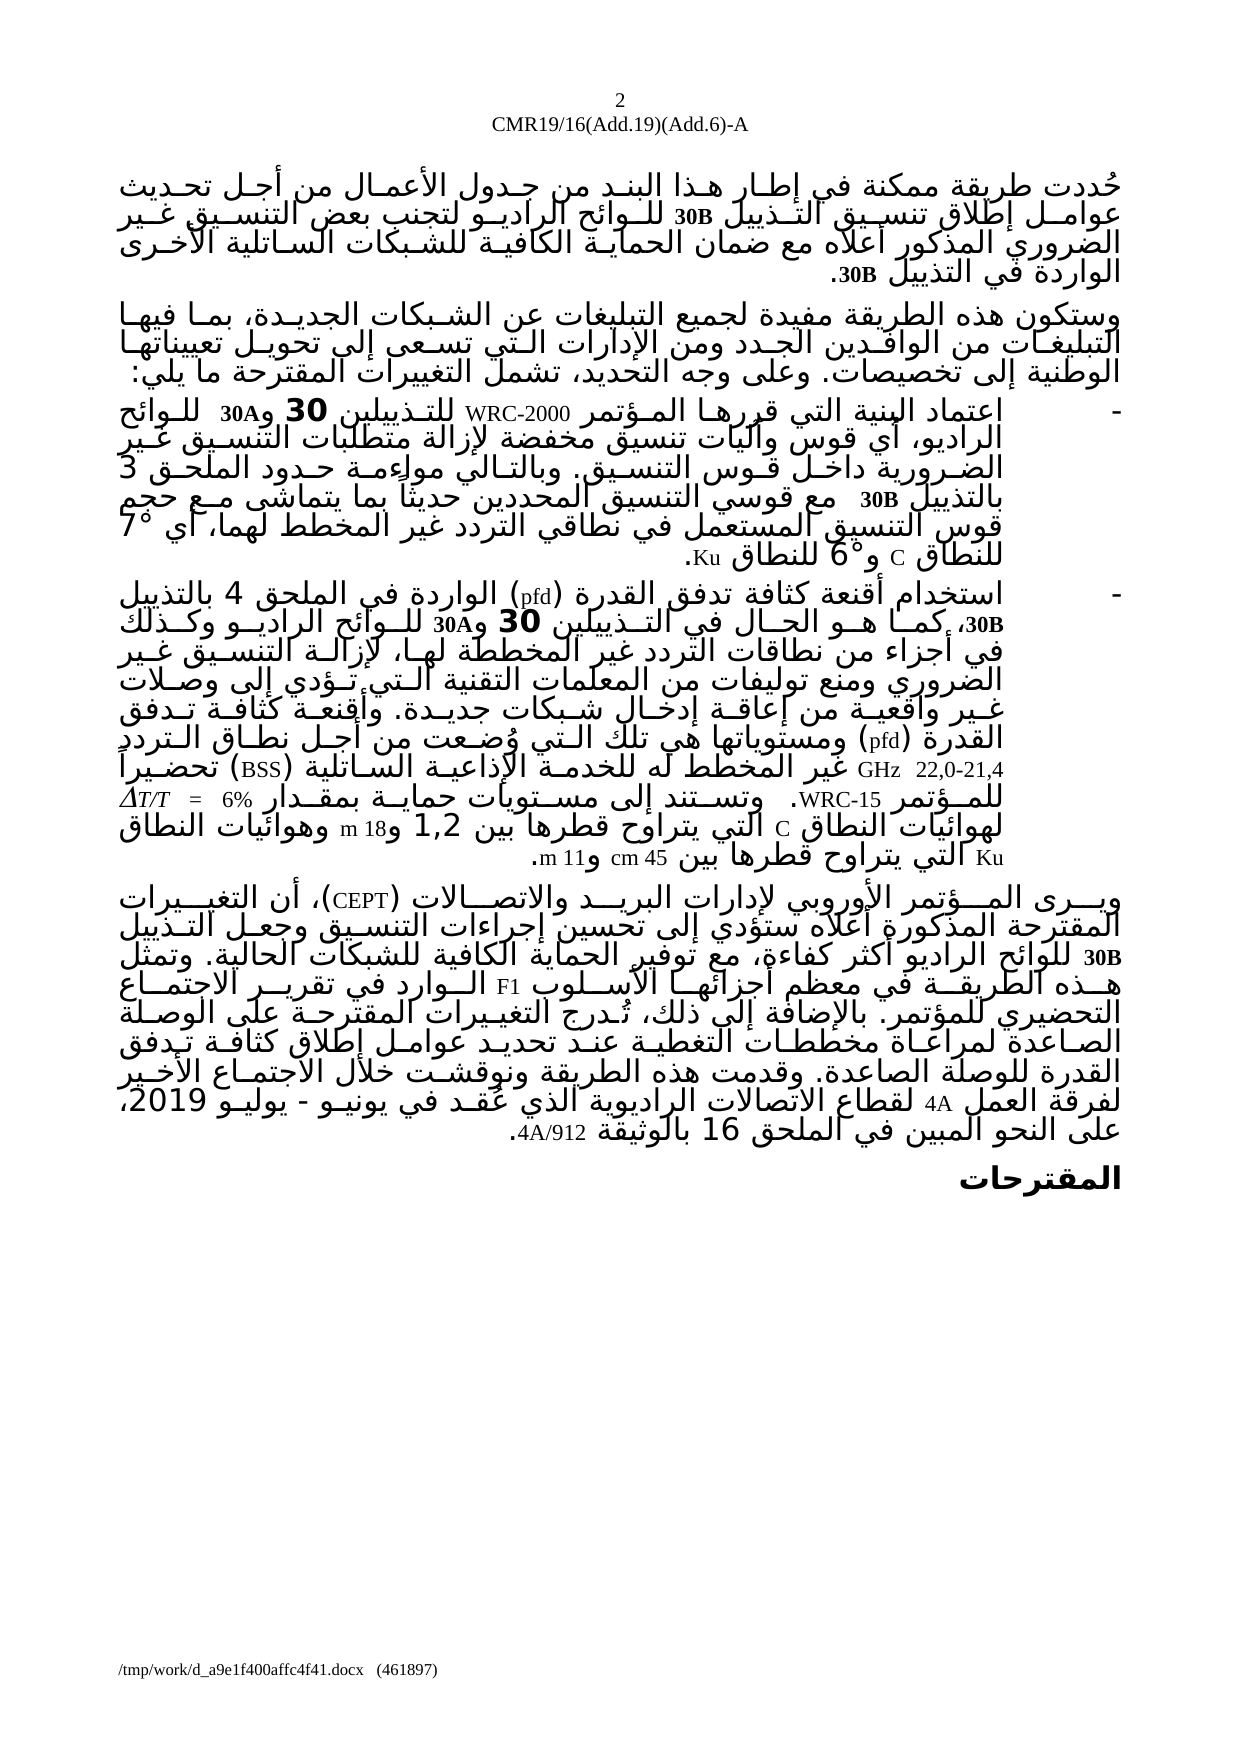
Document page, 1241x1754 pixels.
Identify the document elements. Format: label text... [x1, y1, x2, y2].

text - اعتماد البنية التي قررها المؤتمر WRC-2000 للتذييلين 30 و30A للوائح الراديو، أي قوس وآليات تنسيق مخفضة لإزالة متطلبات التنسيق غير الضرورية داخل قوس التنسيق. وبالتالي مواءمة حدود الملحق 3 بالتذييل 30B مع قوسي التنسيق المحددين حديثاً بما يتماشى مع حجم قوس التنسيق المستعمل في نطاقي التردد غير المخطط لهما، أي °7 للنطاق C و°6 للنطاق Ku. [118, 398, 1122, 573]
text وستكون هذه الطريقة مفيدة لجميع التبليغات عن الشبكات الجديدة، بما فيها التبليغات من الوافدين الجدد ومن الإدارات التي تسعى إلى تحويل تعييناتها الوطنية إلى تخصيصات. وعلى وجه التحديد، تشمل التغييرات المقترحة ما يلي: [118, 302, 1122, 389]
text - استخدام أقنعة كثافة تدفق القدرة (pfd) الواردة في الملحق 4 بالتذييل 30B، كما هو الحال في التذييلين 30 و30A للوائح الراديو وكذلك في أجزاء من نطاقات التردد غير المخططة لها، لإزالة التنسيق غير الضروري ومنع توليفات من المعلمات التقنية التي تؤدي إلى وصلات غير واقعية من إعاقة إدخال شبكات جديدة. وأقنعة كثافة تدفق القدرة (pfd) ومستوياتها هي تلك التي وُضعت من أجل نطاق التردد GHz 22,0-21,4 غير المخطط له للخدمة الإذاعية الساتلية (BSS) تحضيراً للمؤتمر WRC-15. وتستند إلى مستويات حماية بمقدار T/T = 6% لهوائيات النطاق C التي يتراوح قطرها بين 1,2 وm 18 وهوائيات النطاق Ku التي يتراوح قطرها بين cm 45 وm 11. [118, 581, 1122, 873]
subtitle المقترحات [118, 1166, 1103, 1195]
subtitle المقترحات [1034, 1166, 1122, 1195]
text ويرى المؤتمر الأوروبي لإدارات البريد والاتصالات (CEPT)، أن التغييرات المقترحة المذكورة أعلاه ستؤدي إلى تحسين إجراءات التنسيق وجعل التذييل 30B للوائح الراديو أكثر كفاءة، مع توفير الحماية الكافية للشبكات الحالية. وتمثل هذه الطريقة في معظم أجزائها الأسلوب F1 الوارد في تقرير الاجتماع التحضيري للمؤتمر. بالإضافة إلى ذلك، تُدرج التغييرات المقترحة على الوصلة الصاعدة لمراعاة مخططات التغطية عند تحديد عوامل إطلاق كثافة تدفق القدرة للوصلة الصاعدة. وقدمت هذه الطريقة ونوقشت خلال الاجتماع الأخير لفرقة العمل 4A لقطاع الاتصالات الراديوية الذي عُقد في يونيو - يوليو 2019، على النحو المبين في الملحق 16 بالوثيقة 4A/912. [118, 885, 1122, 1148]
